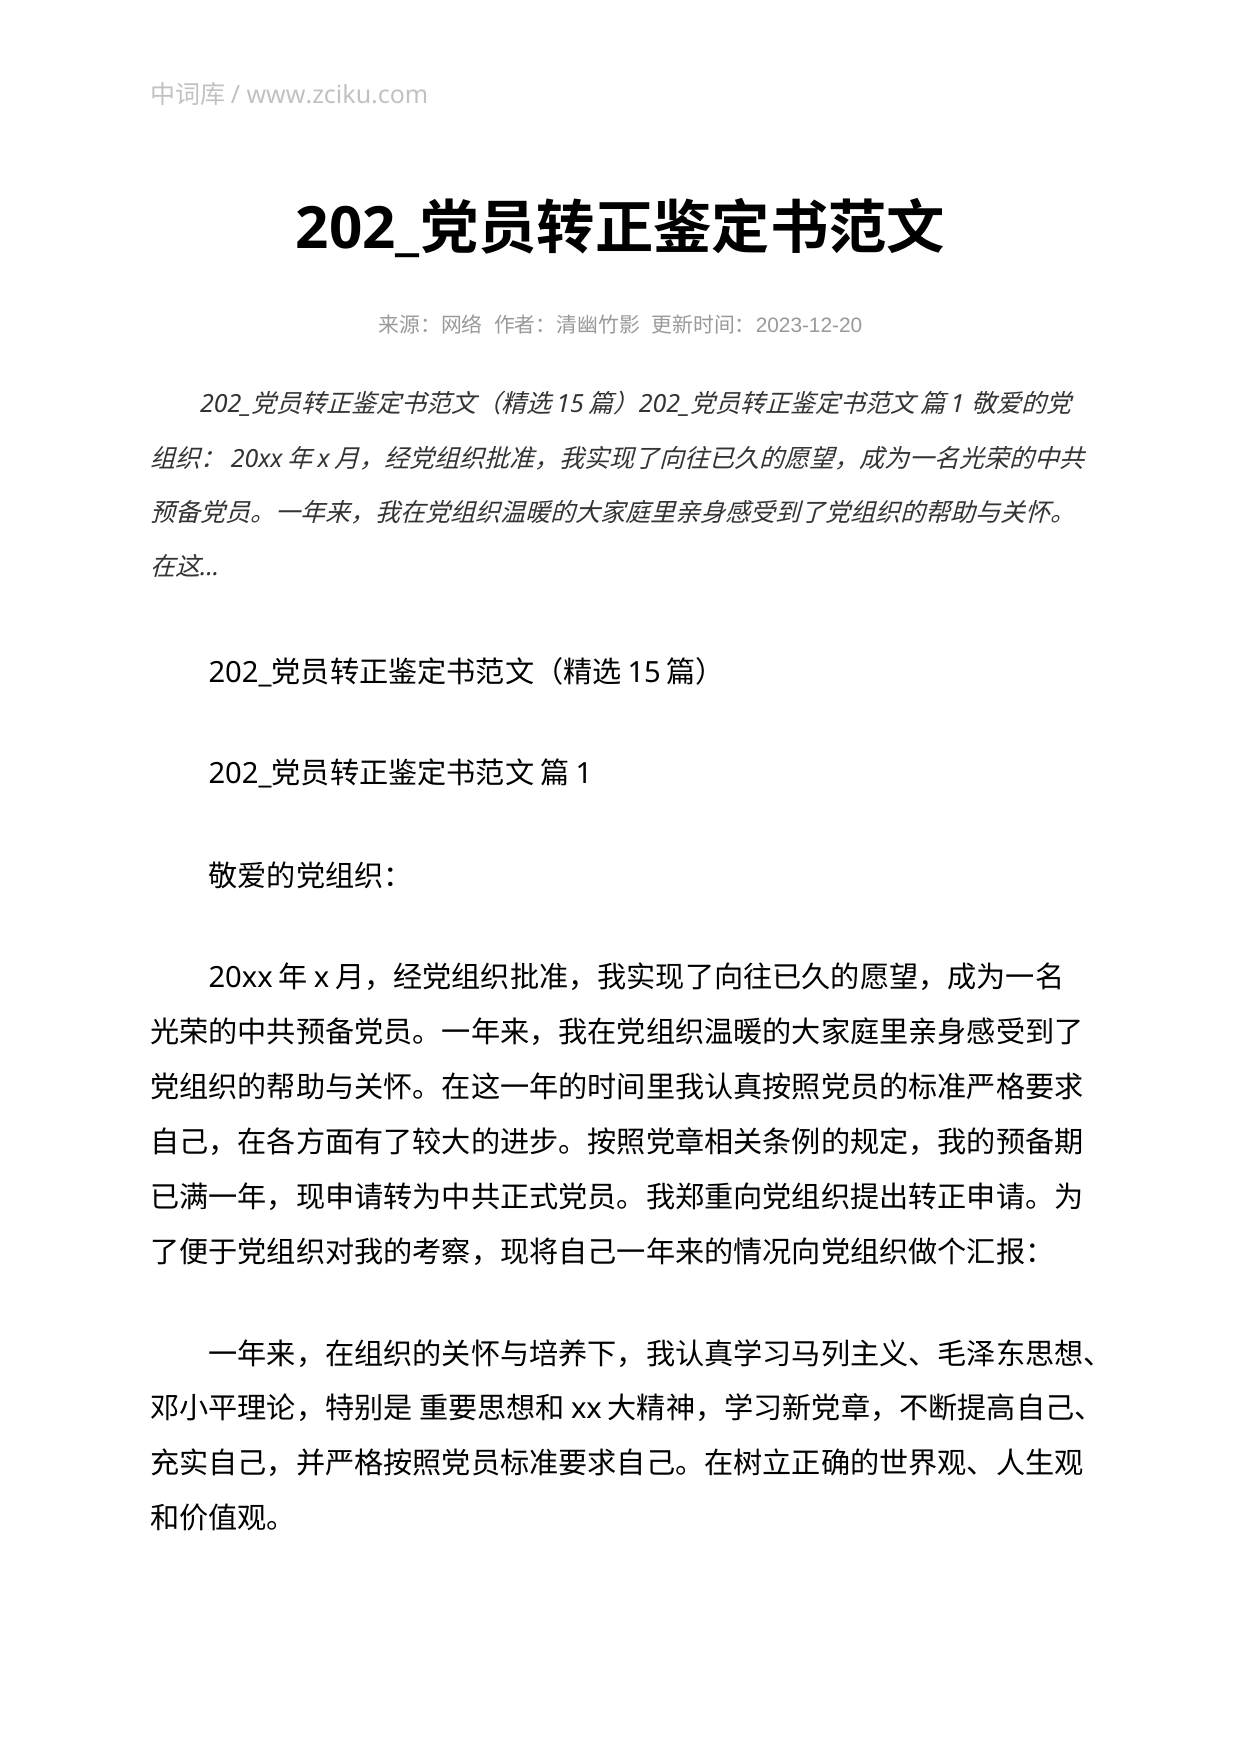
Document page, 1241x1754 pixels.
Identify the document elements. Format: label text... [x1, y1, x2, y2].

text 202_党员转正鉴定书范文（精选15篇） [150, 648, 1090, 691]
text 202_党员转正鉴定书范文（精选15篇）202_党员转正鉴定书范文 篇1 敬爱的党组织： 20xx年x月，经党组织批准，我实现了向往已久的愿望，成为一名光荣的中共预备党员。一年来，我在党组织温暖的大家庭里亲身感受到了党组织的帮助与关怀。在这... [150, 384, 1090, 583]
text 来源：网络 作者：清幽竹影 更新时间：2023-12-20 [150, 313, 1090, 337]
text 敬爱的党组织： [150, 852, 1090, 894]
text 20xx年x月，经党组织批准，我实现了向往已久的愿望，成为一名光荣的中共预备党员。一年来，我在党组织温暖的大家庭里亲身感受到了党组织的帮助与关怀。在这一年的时间里我认真按照党员的标准严格要求自己，在各方面有了较大的进步。按照党章相关条例的规定，我的预备期已满一年，现申请转为中共正式党员。我郑重向党组织提出转正申请。为了便于党组织对我的考察，现将自己一年来的情况向党组织做个汇报： [150, 954, 1090, 1271]
text 202_党员转正鉴定书范文 篇1 [150, 750, 1090, 792]
text 一年来，在组织的关怀与培养下，我认真学习马列主义、毛泽东思想、邓小平理论，特别是 重要思想和xx大精神，学习新党章，不断提高自己、充实自己，并严格按照党员标准要求自己。在树立正确的世界观、人生观和价值观。 [150, 1330, 1090, 1537]
subtitle 202_党员转正鉴定书范文 [150, 181, 1090, 266]
